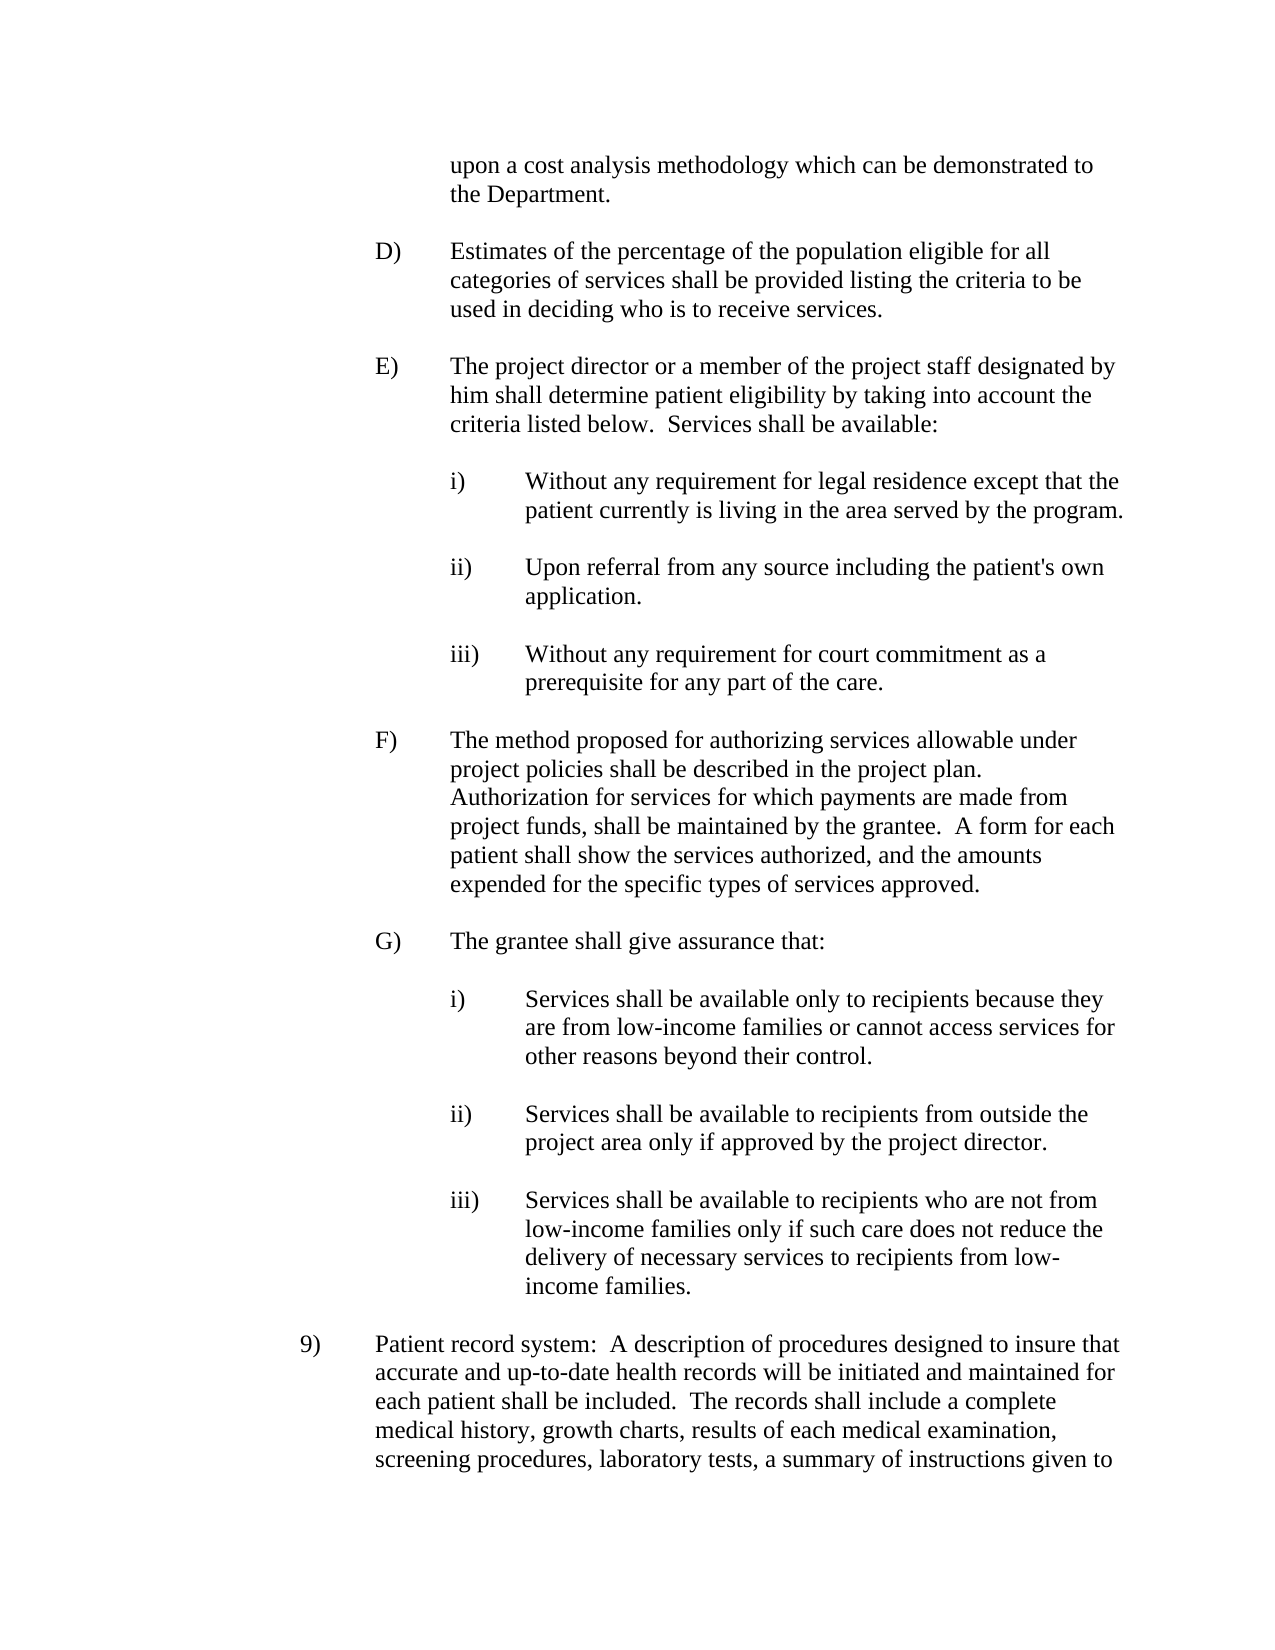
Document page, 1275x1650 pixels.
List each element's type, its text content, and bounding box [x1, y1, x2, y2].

text iii) Without any requirement for court commitment as a prerequisite for any part of the care. [450, 639, 1125, 696]
text ii) Upon referral from any source including the patient's own application. [450, 552, 1125, 610]
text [375, 150, 1125, 207]
text E) The project director or a member of the project staff designated by him shall determine patient eligibility by taking into account the criteria listed below. Services shall be available: [375, 351, 1125, 437]
text ii) Services shall be available to recipients from outside the project area only if approved by the project director. [450, 1099, 1125, 1156]
text i) Without any requirement for legal residence except that the patient currently is living in the area served by the program. [450, 466, 1125, 524]
text F) The method proposed for authorizing services allowable under project policies shall be described in the project plan. Authorization for services for which payments are made from project funds, shall be maintained by the grantee. A form for each patient shall show the services authorized, and the amounts expended for the specific types of services approved. [375, 725, 1125, 897]
text iii) Services shall be available to recipients who are not from low-income families only if such care does not reduce the delivery of necessary services to recipients from low-income families. [450, 1185, 1125, 1300]
text G) The grantee shall give assurance that: [375, 926, 1125, 955]
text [300, 1329, 1125, 1472]
text i) Services shall be available only to recipients because they are from low-income families or cannot access services for other reasons beyond their control. [450, 984, 1125, 1070]
text D) Estimates of the percentage of the population eligible for all categories of services shall be provided listing the criteria to be used in deciding who is to receive services. [375, 236, 1125, 322]
